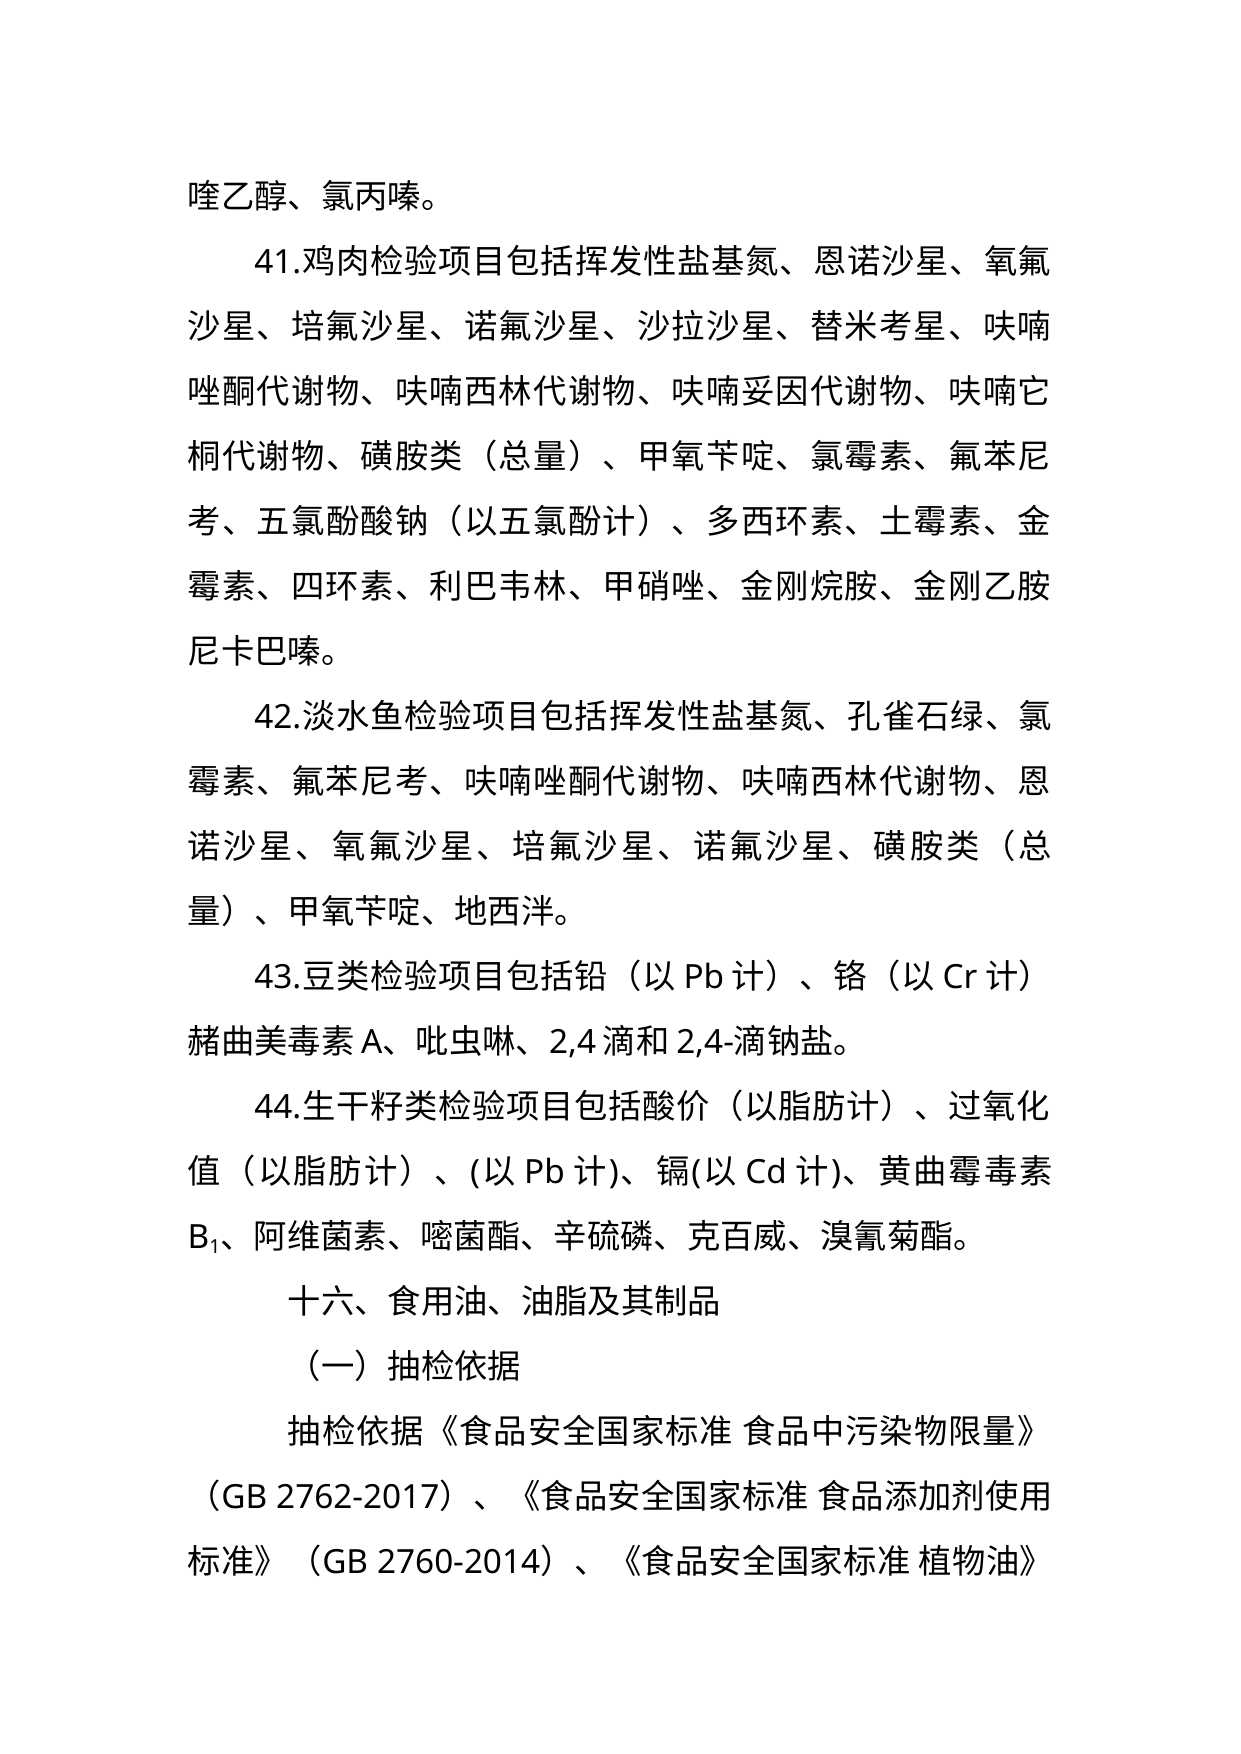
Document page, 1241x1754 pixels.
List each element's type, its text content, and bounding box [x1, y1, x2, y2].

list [187, 162, 1053, 227]
list 44.生干籽类检验项目包括酸价（以脂肪计）、过氧化值（以脂肪计）、(以Pb计)、镉(以Cd计)、黄曲霉毒素B1、阿维菌素、嘧菌酯、辛硫磷、克百威、溴氰菊酯。 [187, 1072, 1053, 1267]
list 十六、食用油、油脂及其制品 [187, 1267, 1053, 1332]
list 42.淡水鱼检验项目包括挥发性盐基氮、孔雀石绿、氯霉素、氟苯尼考、呋喃唑酮代谢物、呋喃西林代谢物、恩诺沙星、氧氟沙星、培氟沙星、诺氟沙星、磺胺类（总量）、甲氧苄啶、地西泮。 [187, 682, 1053, 942]
list 43.豆类检验项目包括铅（以Pb计）、铬（以Cr计）、赭曲美毒素A、吡虫啉、2,4滴和2,4-滴钠盐。 [187, 942, 1053, 1072]
list 41.鸡肉检验项目包括挥发性盐基氮、恩诺沙星、氧氟沙星、培氟沙星、诺氟沙星、沙拉沙星、替米考星、呋喃唑酮代谢物、呋喃西林代谢物、呋喃妥因代谢物、呋喃它桐代谢物、磺胺类（总量）、甲氧苄啶、氯霉素、氟苯尼考、五氯酚酸钠（以五氯酚计）、多西环素、土霉素、金霉素、四环素、利巴韦林、甲硝唑、金刚烷胺、金刚乙胺、尼卡巴嗪。 [187, 227, 1053, 682]
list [187, 1397, 1053, 1592]
list （一）抽检依据 [187, 1332, 1053, 1397]
